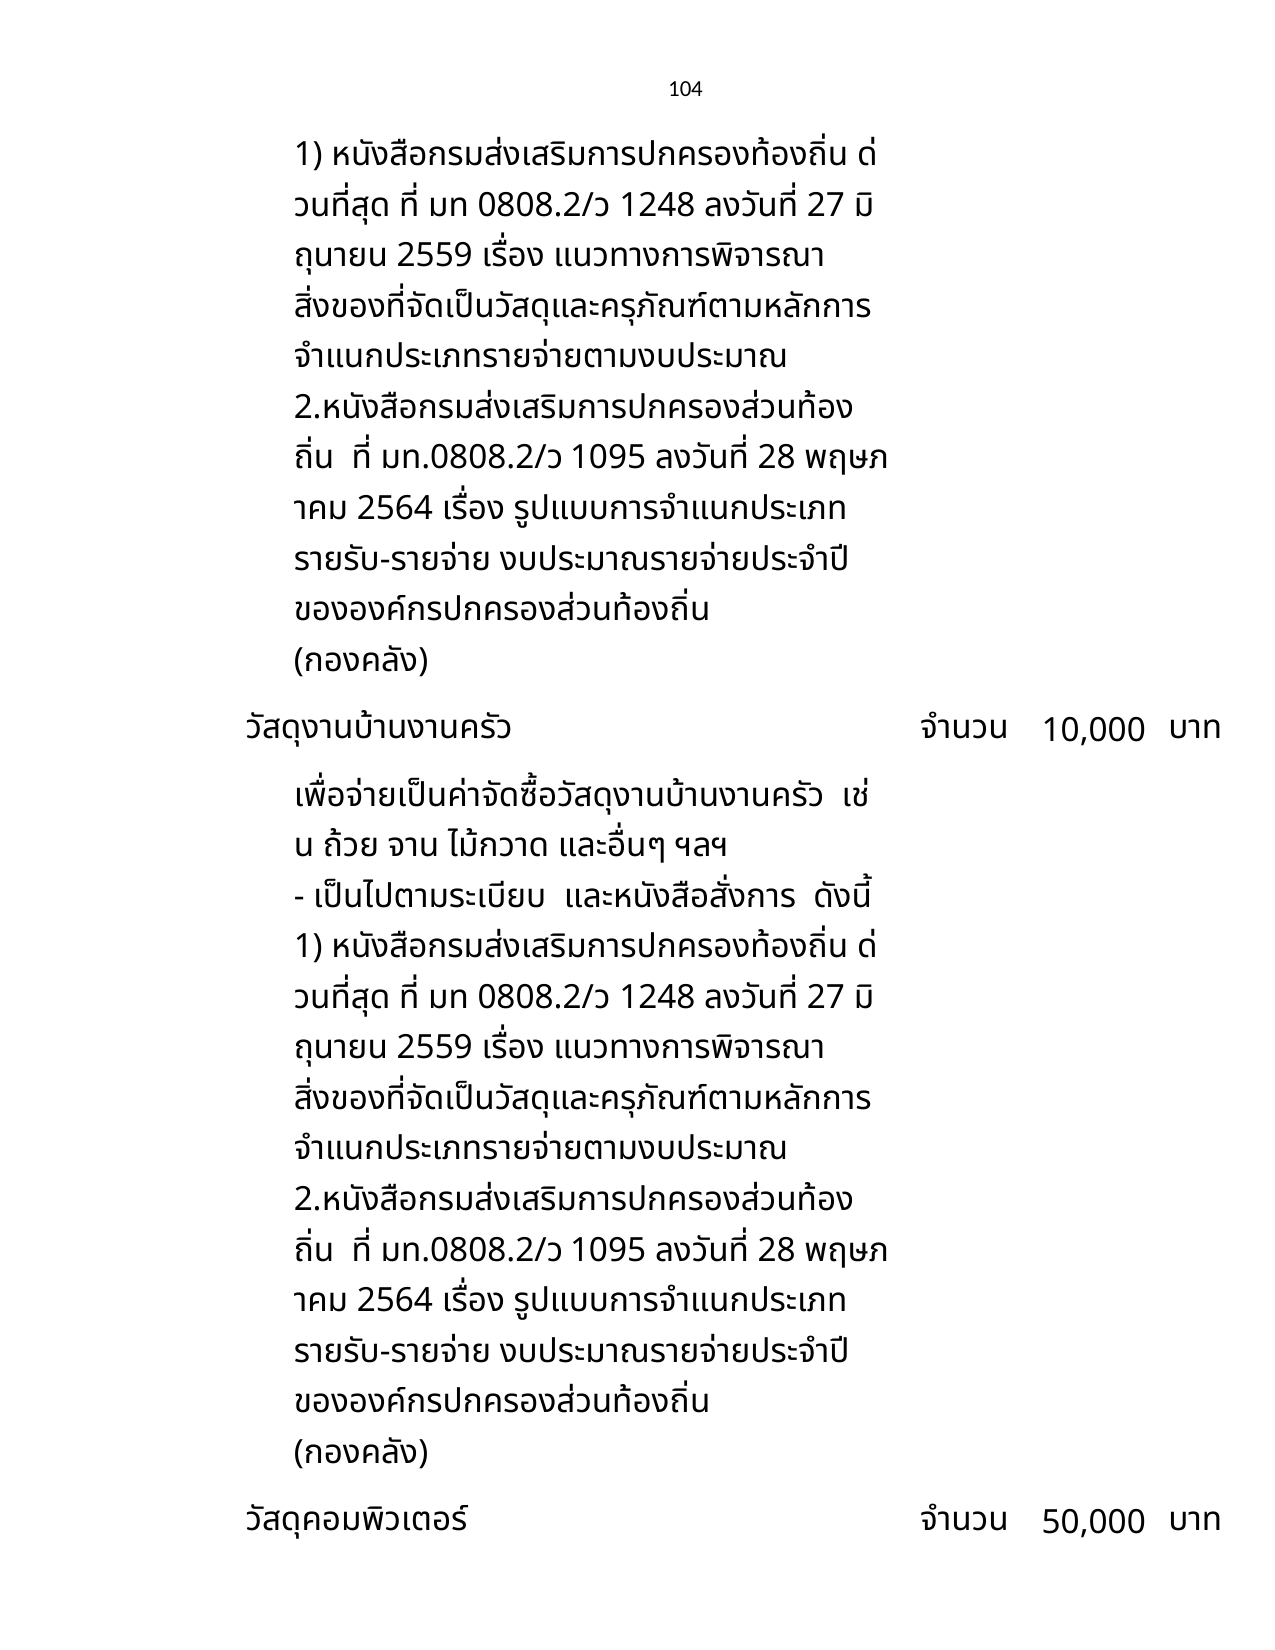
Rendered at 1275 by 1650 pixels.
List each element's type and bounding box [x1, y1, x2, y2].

table_cell [133, 130, 900, 1563]
